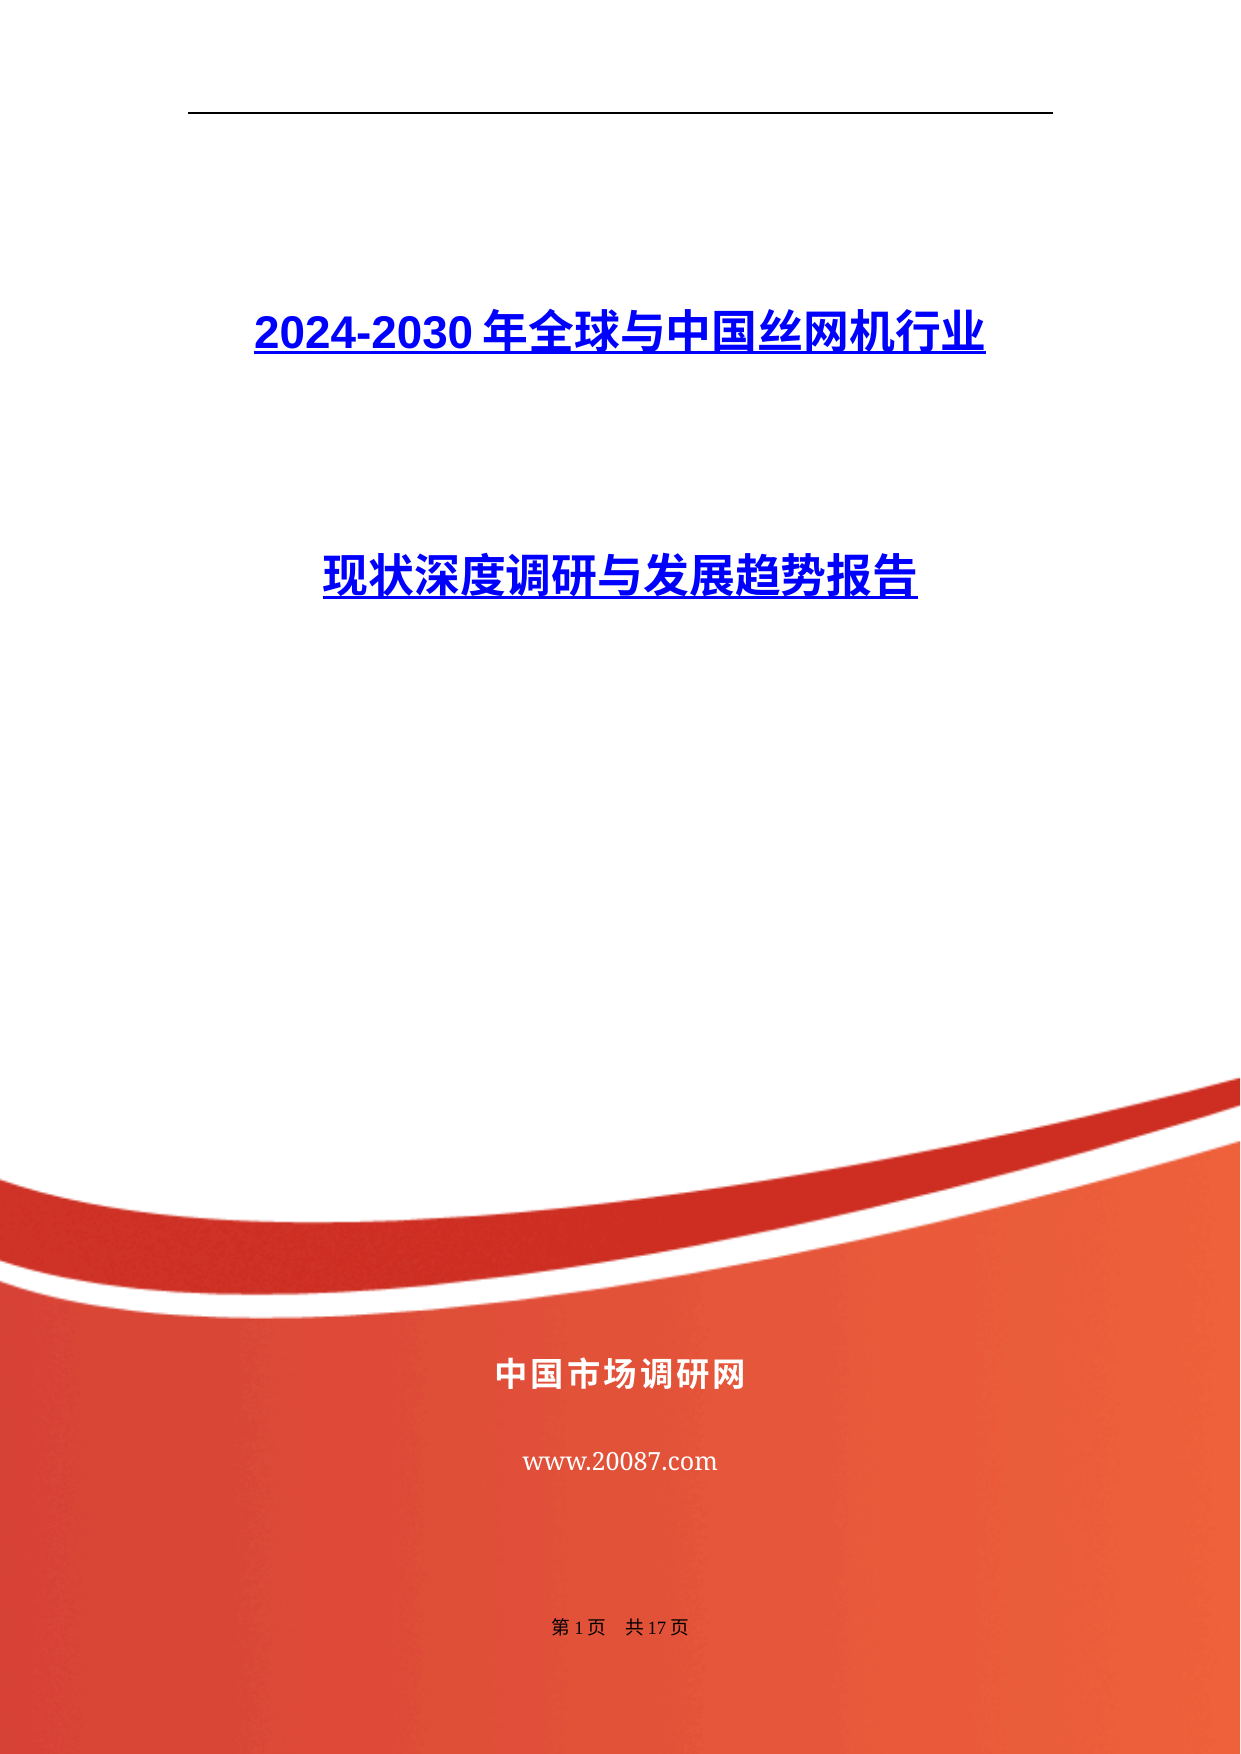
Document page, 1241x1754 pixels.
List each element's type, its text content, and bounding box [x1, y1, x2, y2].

picture [0, 1006, 1241, 1754]
text www.20087.com [187, 1428, 1053, 1493]
table_header 2024-2030年全球与中国丝网机行业现状深度调研与发展趋势报告 [188, 207, 1053, 773]
subtitle 中国市场调研网 [187, 1339, 1053, 1404]
